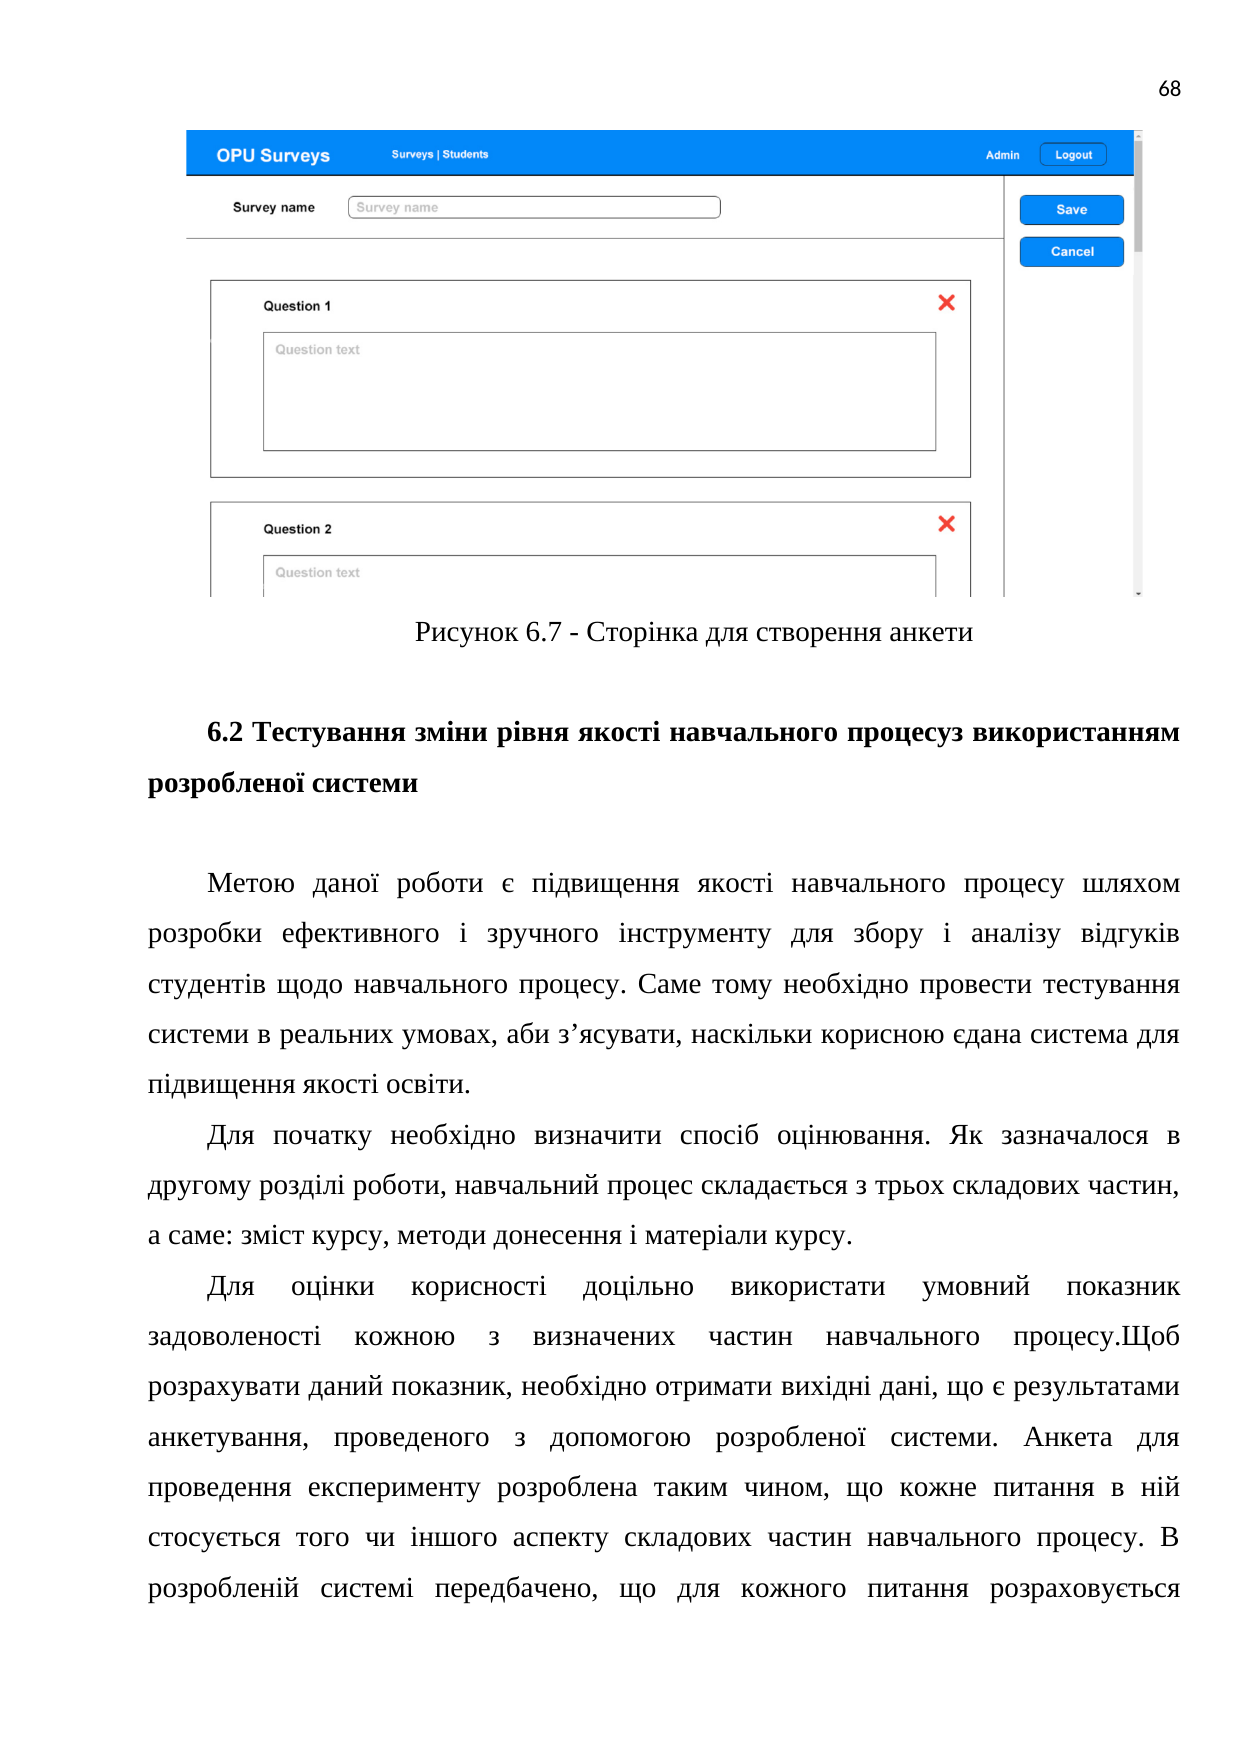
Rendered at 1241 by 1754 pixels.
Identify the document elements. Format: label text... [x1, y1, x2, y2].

picture [186, 130, 1143, 597]
text Метою даної роботи є підвищення якості навчального процесу шляхом розробки ефективного і зручного інструменту для збору і аналізу відгуків студентів щодо навчального процесу. Саме тому необхідно провести тестування системи в реальних умовах, аби з’ясувати, наскільки корисною єдана система для підвищення якості освіти. [148, 865, 1181, 1100]
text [148, 1268, 1181, 1603]
text Для початку необхідно визначити спосіб оцінювання. Як зазначалося в другому розділі роботи, навчальний процес складається з трьох складових частин, а саме: зміст курсу, методи донесення і матеріали курсу. [148, 1117, 1181, 1251]
text 6.2 Тестування зміни рівня якості навчального процесуз використанням розробленої системи [148, 714, 1181, 798]
text Рисунок 6.7 - Сторінка для створення анкети [148, 614, 1181, 647]
